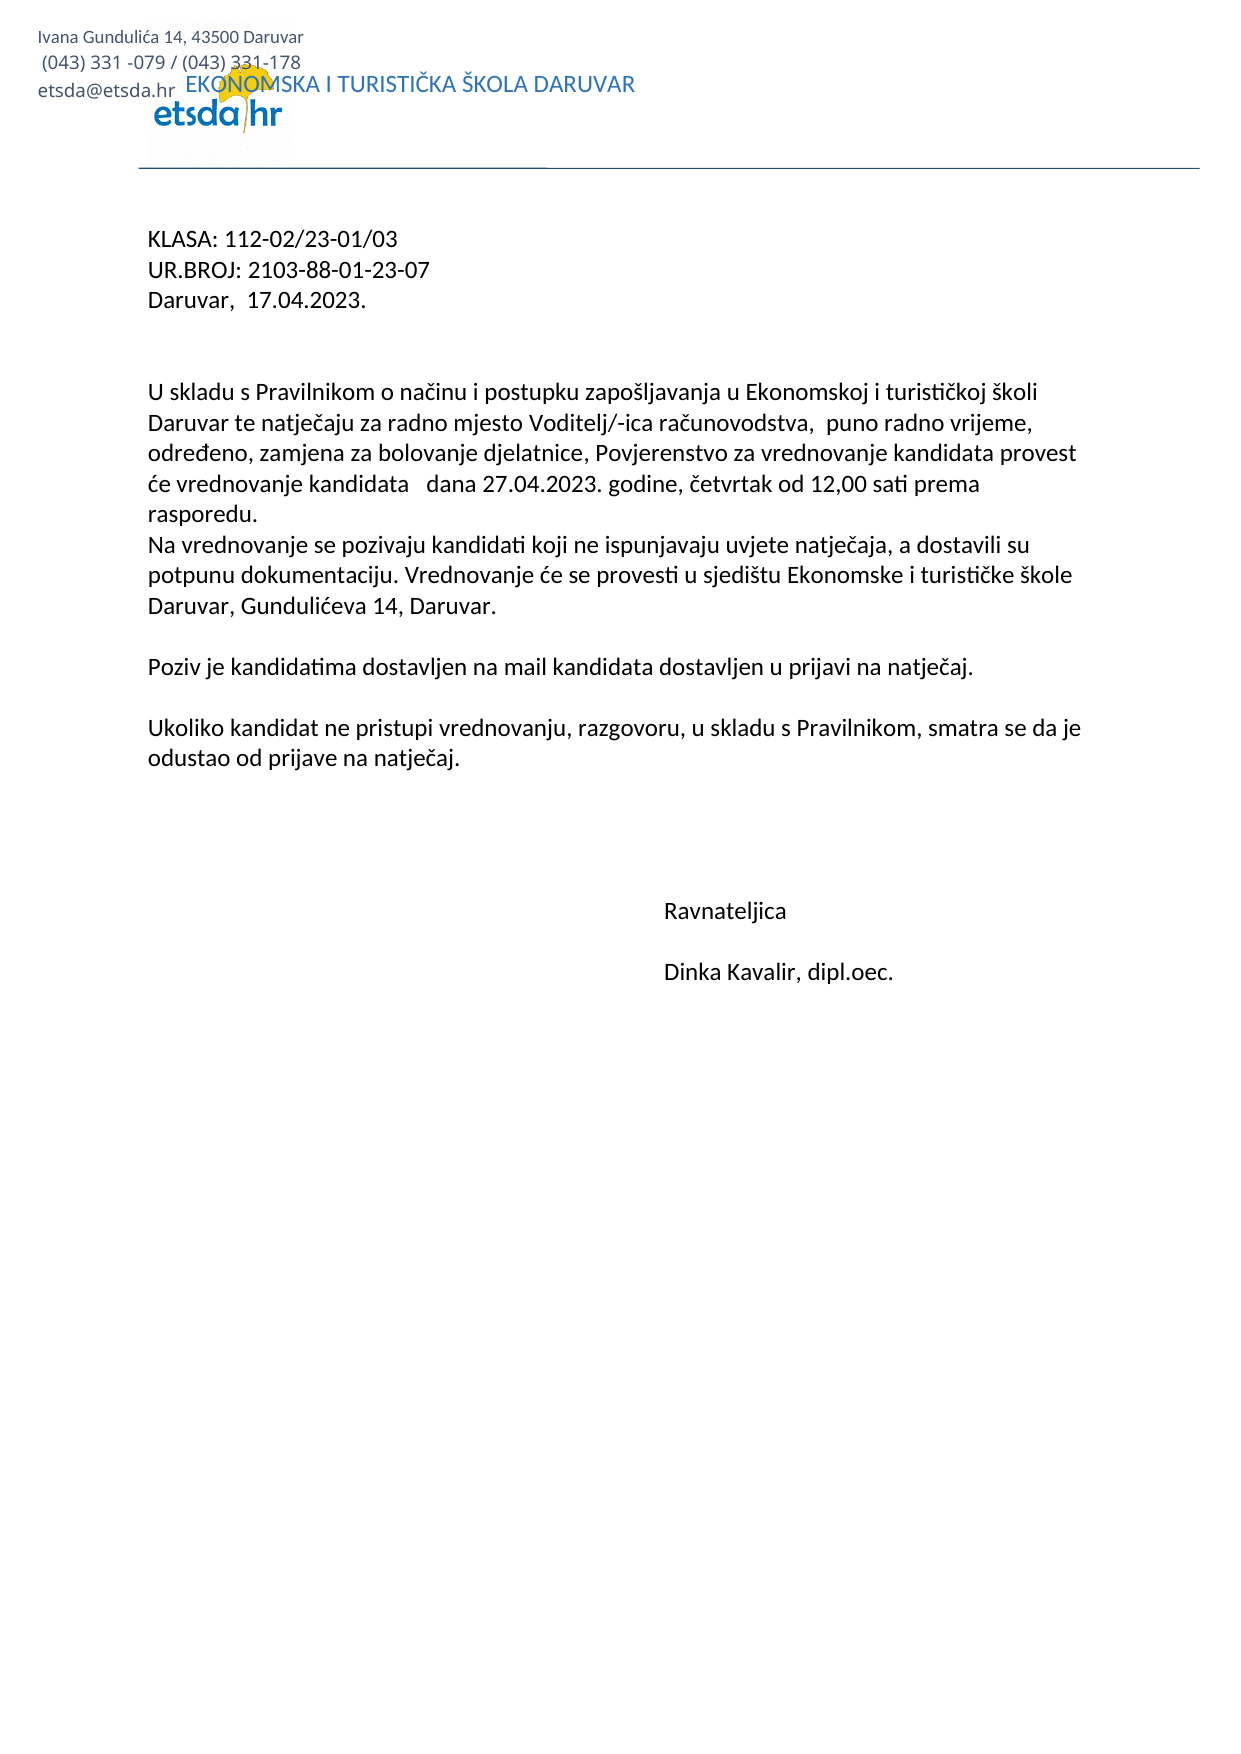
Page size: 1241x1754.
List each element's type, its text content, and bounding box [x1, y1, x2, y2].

text Ukoliko kandidat ne pristupi vrednovanju, razgovoru, u skladu s Pravilnikom, smatra se da je odustao od prijave na natječaj. [148, 712, 1093, 773]
text UR.BROJ: 2103-88-01-23-07 [148, 254, 1093, 285]
picture [145, 16, 294, 165]
text Daruvar, 17.04.2023. [148, 285, 1093, 315]
text Poziv je kandidatima dostavljen na mail kandidata dostavljen u prijavi na natječaj. [148, 651, 1093, 681]
text U skladu s Pravilnikom o načinu i postupku zapošljavanja u Ekonomskoj i turističkoj školi Daruvar te natječaju za radno mjesto Voditelj/-ica računovodstva, puno radno vrijeme, određeno, zamjena za bolovanje djelatnice, Povjerenstvo za vrednovanje kandidata provest će vrednovanje kandidata dana 27.04.2023. godine, četvrtak od 12,00 sati prema rasporedu. [148, 376, 1093, 529]
text Dinka Kavalir, dipl.oec. [148, 956, 1093, 987]
text Ravnateljica [590, 895, 1093, 926]
text Na vrednovanje se pozivaju kandidati koji ne ispunjavaju uvjete natječaja, a dostavili su potpunu dokumentaciju. Vrednovanje će se provesti u sjedištu Ekonomske i turističke škole Daruvar, Gundulićeva 14, Daruvar. [148, 529, 1093, 620]
text KLASA: 112-02/23-01/03 [148, 224, 1093, 254]
